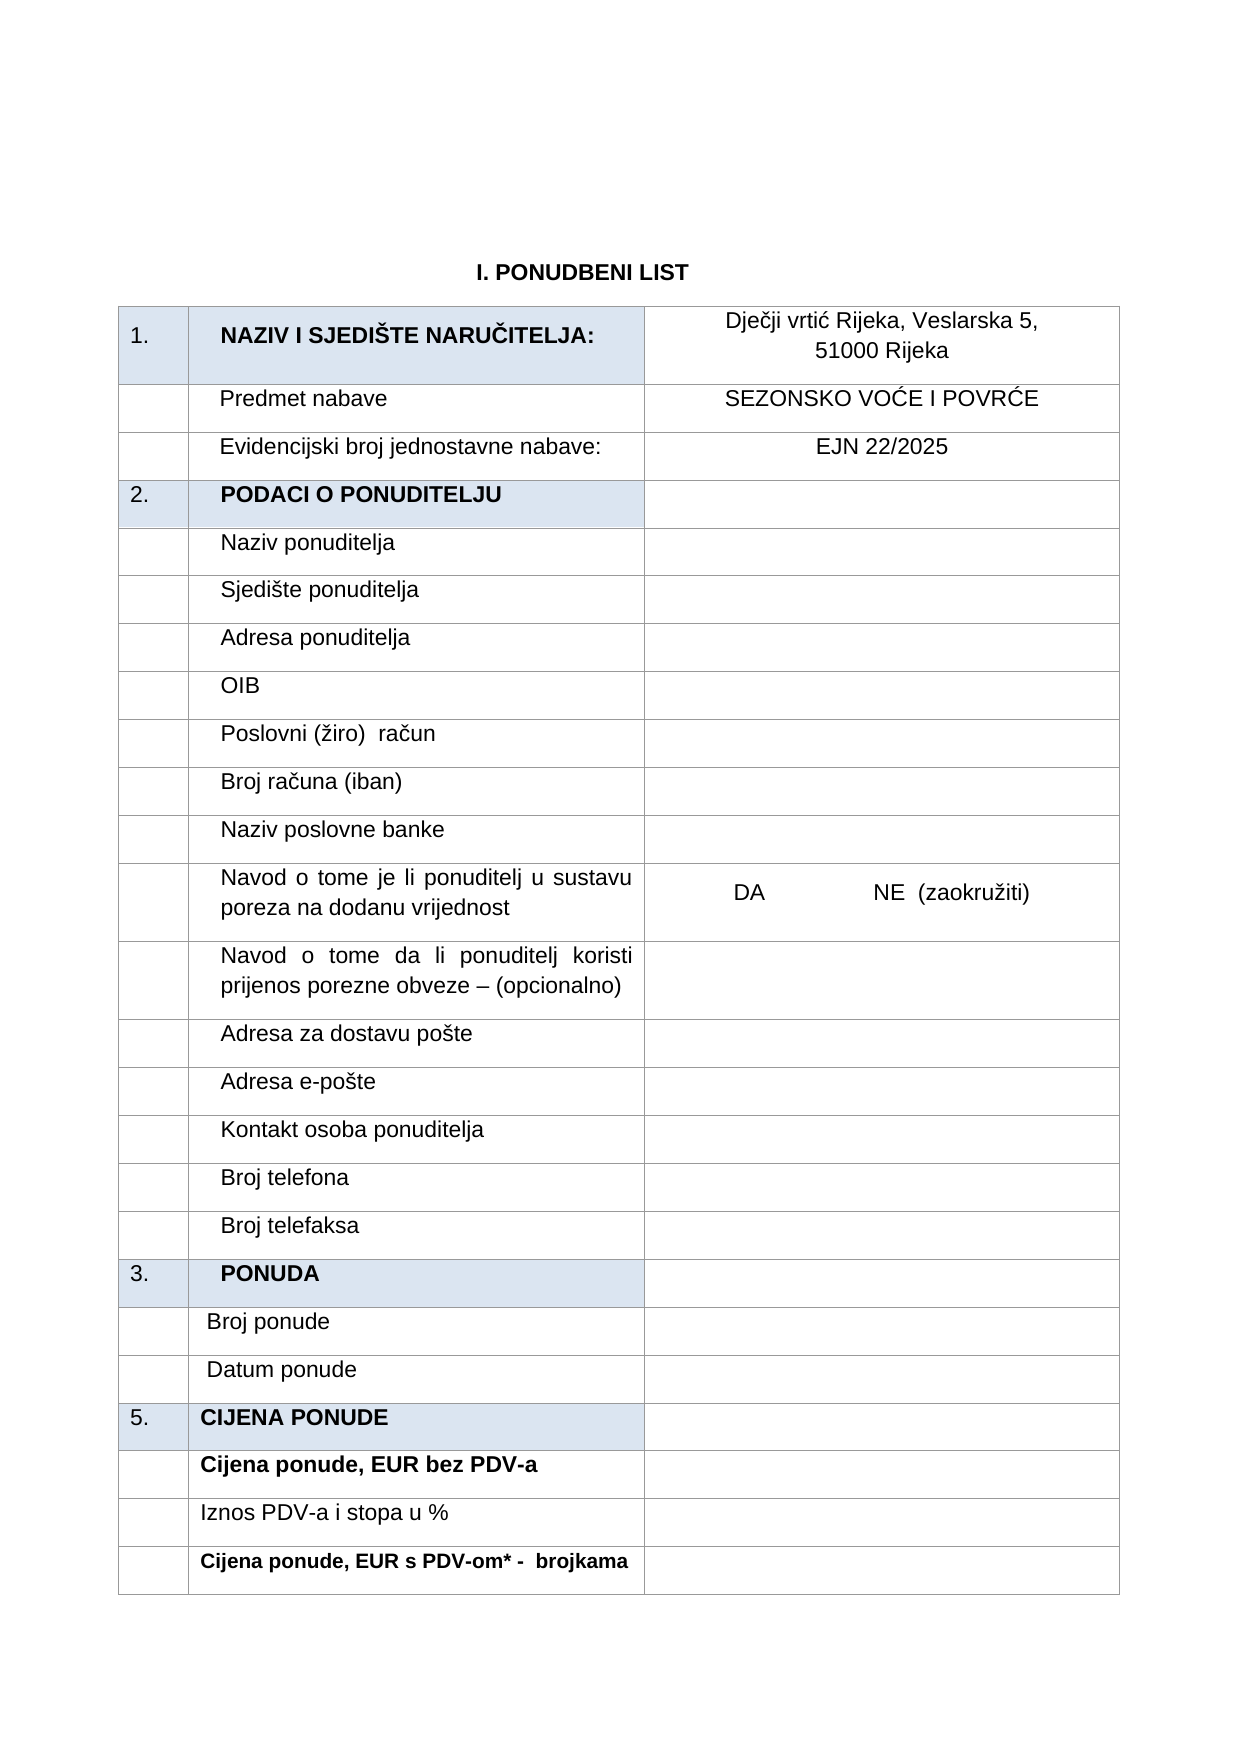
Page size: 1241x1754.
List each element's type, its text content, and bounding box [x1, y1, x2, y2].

table_header Dječji vrtić Rijeka, Veslarska 5, 51000 Rijeka [645, 307, 1119, 384]
table_cell [119, 1547, 188, 1594]
table_cell [645, 1164, 1119, 1211]
table_cell [119, 1212, 188, 1259]
table_cell Broj računa (iban) [189, 768, 644, 815]
table_cell [119, 672, 188, 719]
table_cell [645, 1451, 1119, 1498]
table_cell [119, 576, 188, 623]
table_cell OIB [189, 672, 644, 719]
table_cell [645, 624, 1119, 671]
table_cell [119, 1308, 188, 1354]
table_cell [645, 768, 1119, 815]
table_cell [119, 1068, 188, 1115]
table_cell [645, 1116, 1119, 1163]
table_cell [645, 576, 1119, 623]
table_cell Broj telefaksa [189, 1212, 644, 1259]
table_cell Adresa ponuditelja [189, 624, 644, 671]
table_cell Evidencijski broj jednostavne nabave: [189, 433, 644, 479]
table_cell Iznos PDV-a i stopa u % [189, 1499, 644, 1546]
table_header 1. [119, 307, 188, 384]
table_cell [645, 1356, 1119, 1402]
table_cell [645, 1308, 1119, 1354]
table_cell [119, 624, 188, 671]
table_cell [119, 529, 188, 575]
table_cell [119, 864, 188, 941]
table_cell [119, 942, 188, 1019]
table_cell [645, 1404, 1119, 1450]
table_cell Broj telefona [189, 1164, 644, 1211]
table_cell 5. [119, 1404, 188, 1450]
table_cell Naziv poslovne banke [189, 816, 644, 863]
table_cell Navod o tome je li ponuditelj u sustavu poreza na dodanu vrijednost [189, 864, 644, 941]
table_cell [645, 529, 1119, 575]
table_cell Kontakt osoba ponuditelja [189, 1116, 644, 1163]
table_cell [119, 1451, 188, 1498]
table_cell 3. [119, 1260, 188, 1307]
table_cell Predmet nabave [189, 385, 644, 432]
table_cell [645, 942, 1119, 1019]
table_cell Cijena ponude, EUR s PDV-om* - brojkama [189, 1547, 644, 1594]
table_cell [645, 1212, 1119, 1259]
table_cell Datum ponude [189, 1356, 644, 1402]
table_cell [119, 1116, 188, 1163]
table_cell CIJENA PONUDE [189, 1404, 644, 1450]
table_cell [645, 672, 1119, 719]
table_cell [645, 1020, 1119, 1067]
table_cell Sjedište ponuditelja [189, 576, 644, 623]
table_cell 2. [119, 481, 188, 527]
table_cell Adresa e-pošte [189, 1068, 644, 1115]
table_cell [645, 1068, 1119, 1115]
table_cell [645, 481, 1119, 527]
table_cell [119, 1499, 188, 1546]
text I. PONUDBENI LIST [192, 259, 1123, 285]
table_cell EJN 22/2025 [645, 433, 1119, 479]
table_cell [645, 1260, 1119, 1307]
table_cell [119, 768, 188, 815]
table_cell Adresa za dostavu pošte [189, 1020, 644, 1067]
table_cell Broj ponude [189, 1308, 644, 1354]
table_cell Navod o tome da li ponuditelj koristi prijenos porezne obveze – (opcionalno) [189, 942, 644, 1019]
table_cell [119, 720, 188, 767]
table_cell [645, 720, 1119, 767]
table_cell [645, 1499, 1119, 1546]
table_cell Cijena ponude, EUR bez PDV-a [189, 1451, 644, 1498]
table_cell [119, 1164, 188, 1211]
table_cell [119, 433, 188, 479]
table_cell [645, 1547, 1119, 1594]
table_cell [645, 816, 1119, 863]
table_cell [119, 1020, 188, 1067]
table_cell [119, 816, 188, 863]
table_cell PONUDA [189, 1260, 644, 1307]
table_cell DA NE (zaokružiti) [645, 864, 1119, 941]
table_header NAZIV I SJEDIŠTE NARUČITELJA: [189, 307, 644, 384]
table_cell [119, 385, 188, 432]
table_cell Naziv ponuditelja [189, 529, 644, 575]
table_cell PODACI O PONUDITELJU [189, 481, 644, 527]
table_cell [119, 1356, 188, 1402]
table_cell Poslovni (žiro) račun [189, 720, 644, 767]
table_cell SEZONSKO VOĆE I POVRĆE [645, 385, 1119, 432]
